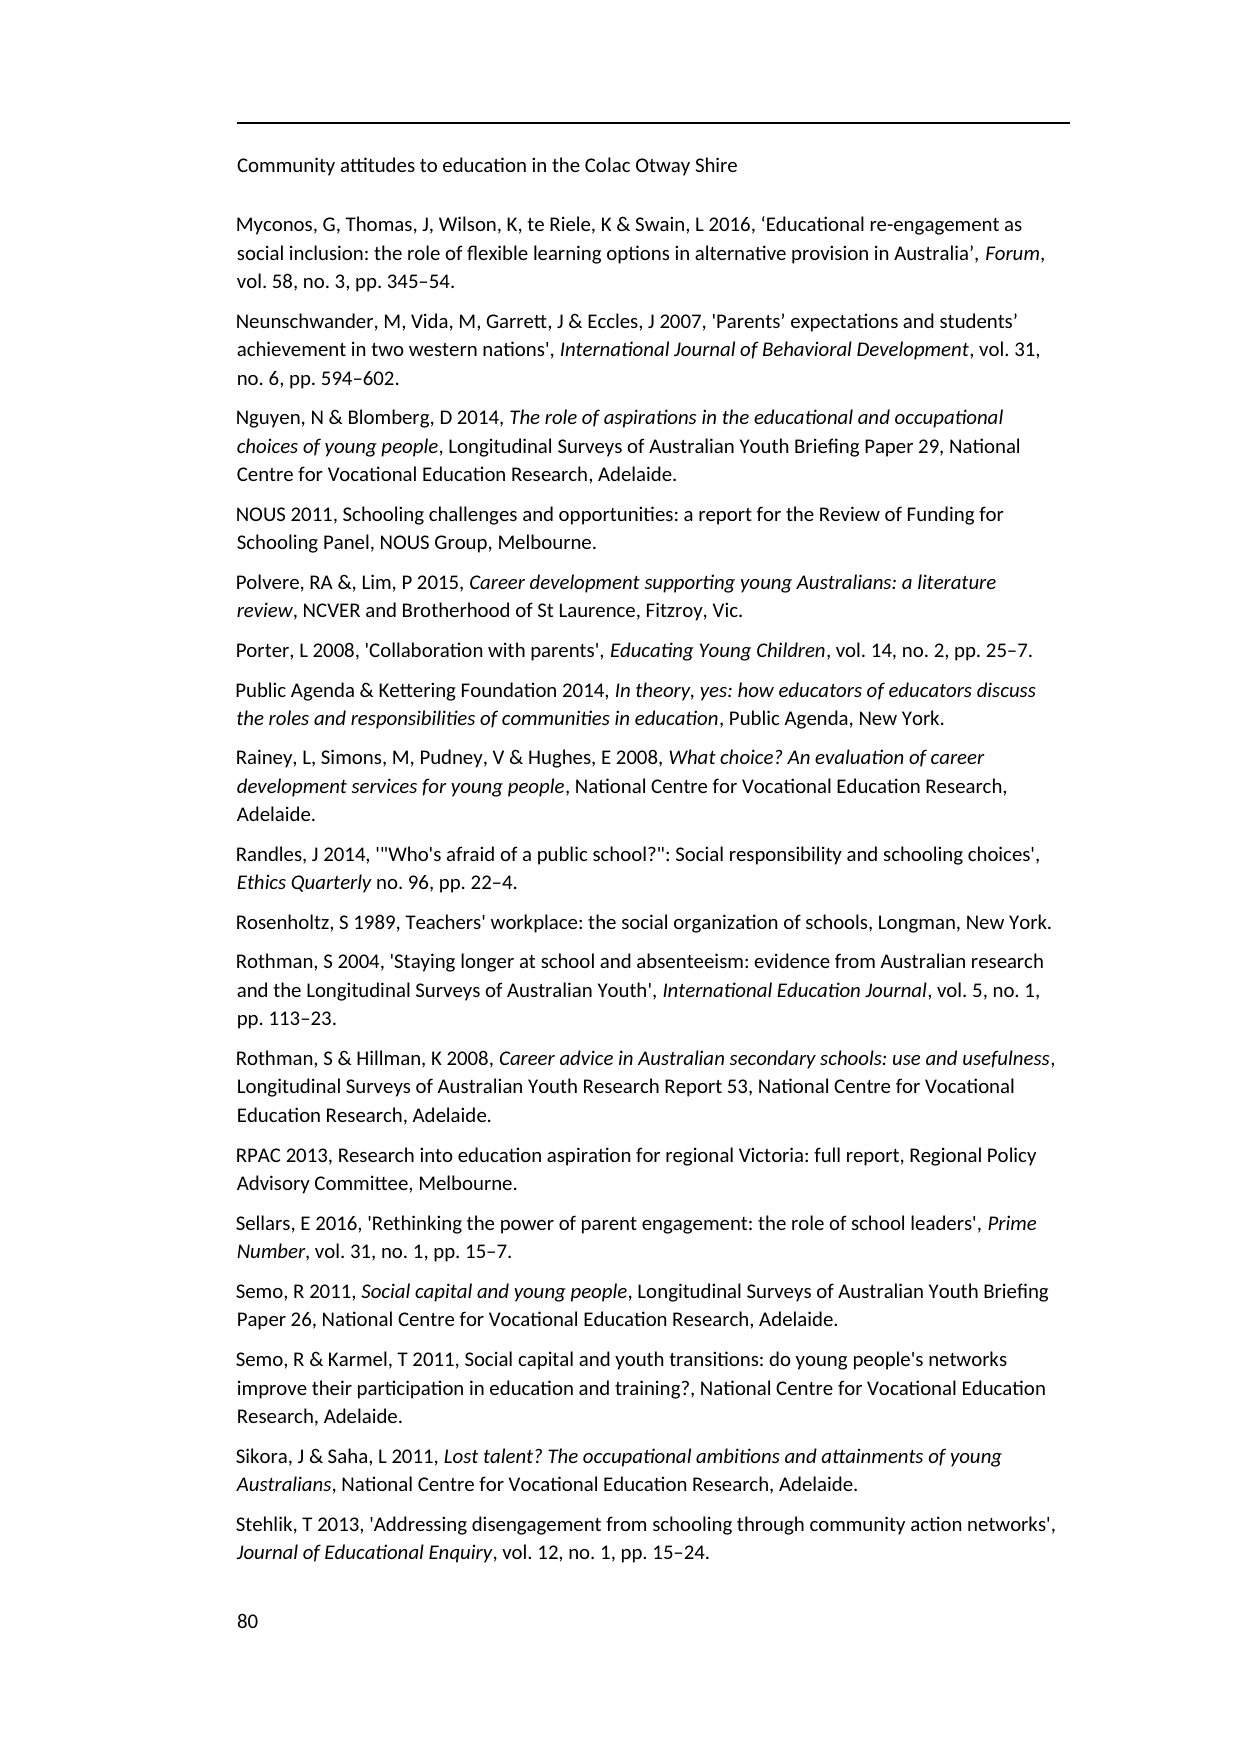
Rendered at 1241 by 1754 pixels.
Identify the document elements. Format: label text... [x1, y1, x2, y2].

text NOUS 2011, Schooling challenges and opportunities: a report for the Review of Funding for Schooling Panel, NOUS Group, Melbourne. [236, 501, 1060, 555]
text Rothman, S 2004, 'Staying longer at school and absenteeism: evidence from Australian research and the Longitudinal Surveys of Australian Youth', International Education Journal, vol. 5, no. 1, pp. 113–23. [236, 949, 1060, 1031]
text Semo, R 2011, Social capital and young people, Longitudinal Surveys of Australian Youth Briefing Paper 26, National Centre for Vocational Education Research, Adelaide. [236, 1278, 1060, 1332]
text Randles, J 2014, '"Who's afraid of a public school?": Social responsibility and schooling choices', Ethics Quarterly no. 96, pp. 22–4. [236, 841, 1060, 895]
text Myconos, G, Thomas, J, Wilson, K, te Riele, K & Swain, L 2016, ‘Educational re-engagement as social inclusion: the role of flexible learning options in alternative provision in Australia’, Forum, vol. 58, no. 3, pp. 345–54. [236, 211, 1060, 293]
text RPAC 2013, Research into education aspiration for regional Victoria: full report, Regional Policy Advisory Committee, Melbourne. [236, 1142, 1060, 1196]
text Semo, R & Karmel, T 2011, Social capital and youth transitions: do young people's networks improve their participation in education and training?, National Centre for Vocational Education Research, Adelaide. [236, 1346, 1060, 1428]
text Polvere, RA &, Lim, P 2015, Career development supporting young Australians: a literature review, NCVER and Brotherhood of St Laurence, Fitzroy, Vic. [236, 569, 1060, 623]
text Rainey, L, Simons, M, Pudney, V & Hughes, E 2008, What choice? An evaluation of career development services for young people, National Centre for Vocational Education Research, Adelaide. [236, 744, 1060, 827]
text Sikora, J & Saha, L 2011, Lost talent? The occupational ambitions and attainments of young Australians, National Centre for Vocational Education Research, Adelaide. [236, 1443, 1060, 1497]
text Stehlik, T 2013, 'Addressing disengagement from schooling through community action networks', Journal of Educational Enquiry, vol. 12, no. 1, pp. 15–24. [236, 1511, 1060, 1565]
text Neunschwander, M, Vida, M, Garrett, J & Eccles, J 2007, 'Parents’ expectations and students’ achievement in two western nations', International Journal of Behavioral Development, vol. 31, no. 6, pp. 594–602. [236, 308, 1060, 390]
text Public Agenda & Kettering Foundation 2014, In theory, yes: how educators of educators discuss the roles and responsibilities of communities in education, Public Agenda, New York. [235, 677, 1063, 730]
text Sellars, E 2016, 'Rethinking the power of parent engagement: the role of school leaders', Prime Number, vol. 31, no. 1, pp. 15–7. [236, 1210, 1060, 1264]
text Rosenholtz, S 1989, Teachers' workplace: the social organization of schools, Longman, New York. [236, 909, 1060, 934]
text Porter, L 2008, 'Collaboration with parents', Educating Young Children, vol. 14, no. 2, pp. 25–7. [236, 637, 1060, 663]
text Rothman, S & Hillman, K 2008, Career advice in Australian secondary schools: use and usefulness, Longitudinal Surveys of Australian Youth Research Report 53, National Centre for Vocational Education Research, Adelaide. [236, 1045, 1060, 1128]
text Nguyen, N & Blomberg, D 2014, The role of aspirations in the educational and occupational choices of young people, Longitudinal Surveys of Australian Youth Briefing Paper 29, National Centre for Vocational Education Research, Adelaide. [236, 404, 1060, 487]
